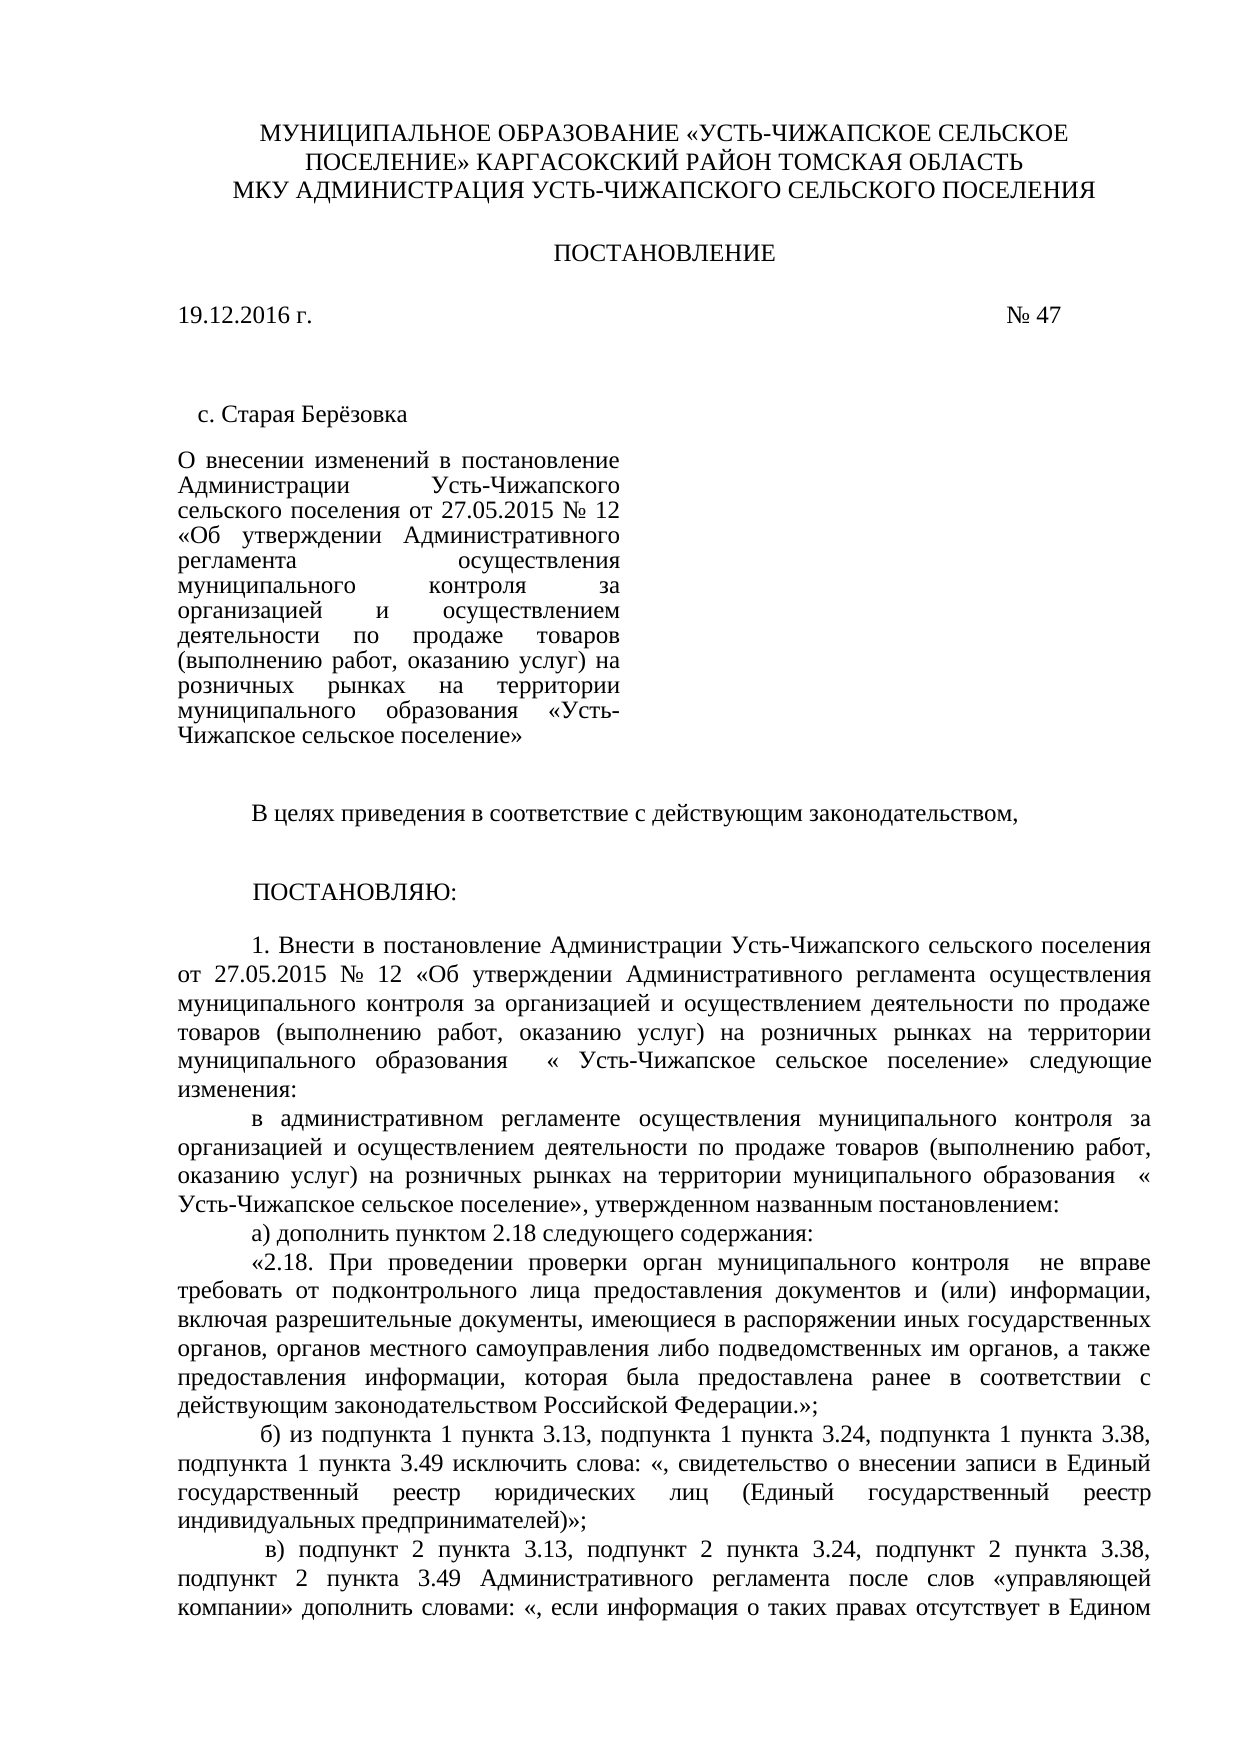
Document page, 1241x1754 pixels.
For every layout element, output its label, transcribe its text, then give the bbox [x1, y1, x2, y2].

text в административном регламенте осуществления муниципального контроля за организацией и осуществлением деятельности по продаже товаров (выполнению работ, оказанию услуг) на розничных рынках на территории муниципального образования « Усть-Чижапское сельское поселение», утвержденном названным постановлением: [177, 1103, 1152, 1218]
text 19.12.2016 г. № 47 [177, 300, 1152, 329]
text с. Старая Берёзовка [177, 399, 1152, 428]
text МКУ АДМИНИСТРАЦИЯ УСТЬ-ЧИЖАПСКОГО СЕЛЬСКОГО ПОСЕЛЕНИЯ [177, 176, 1152, 204]
text В целях приведения в соответствие с действующим законодательством, [177, 798, 1152, 827]
text «2.18. При проведении проверки орган муниципального контроля не вправе требовать от подконтрольного лица предоставления документов и (или) информации, включая разрешительные документы, имеющиеся в распоряжении иных государственных органов, органов местного самоуправления либо подведомственных им органов, а также предоставления информации, которая была предоставлена ранее в соответствии с действующим законодательством Российской Федерации.»; [177, 1247, 1152, 1419]
text О внесении изменений в постановление Администрации Усть-Чижапского сельского поселения от 27.05.2015 № 12 «Об утверждении Административного регламента осуществления муниципального контроля за организацией и осуществлением деятельности по продаже товаров (выполнению работ, оказанию услуг) на розничных рынках на территории муниципального образования «Усть-Чижапское сельское поселение» [177, 449, 620, 749]
text ПОСТАНОВЛЕНИЕ [177, 238, 1152, 267]
text б) из подпункта 1 пункта 3.13, подпункта 1 пункта 3.24, подпункта 1 пункта 3.38, подпункта 1 пункта 3.49 исключить слова: «, свидетельство о внесении записи в Единый государственный реестр юридических лиц (Единый государственный реестр индивидуальных предпринимателей)»; [177, 1419, 1152, 1534]
text МУНИЦИПАЛЬНОЕ ОБРАЗОВАНИЕ «УСТЬ-ЧИЖАПСКОЕ СЕЛЬСКОЕ ПОСЕЛЕНИЕ» КАРГАСОКСКИЙ РАЙОН ТОМСКАЯ ОБЛАСТЬ [177, 118, 1152, 176]
text а) дополнить пунктом 2.18 следующего содержания: [177, 1218, 1152, 1247]
text ПОСТАНОВЛЯЮ: [177, 877, 1152, 906]
text 1. Внести в постановление Администрации Усть-Чижапского сельского поселения от 27.05.2015 № 12 «Об утверждении Административного регламента осуществления муниципального контроля за организацией и осуществлением деятельности по продаже товаров (выполнению работ, оказанию услуг) на розничных рынках на территории муниципального образования « Усть-Чижапское сельское поселение» следующие изменения: [177, 931, 1152, 1103]
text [177, 1534, 1152, 1621]
